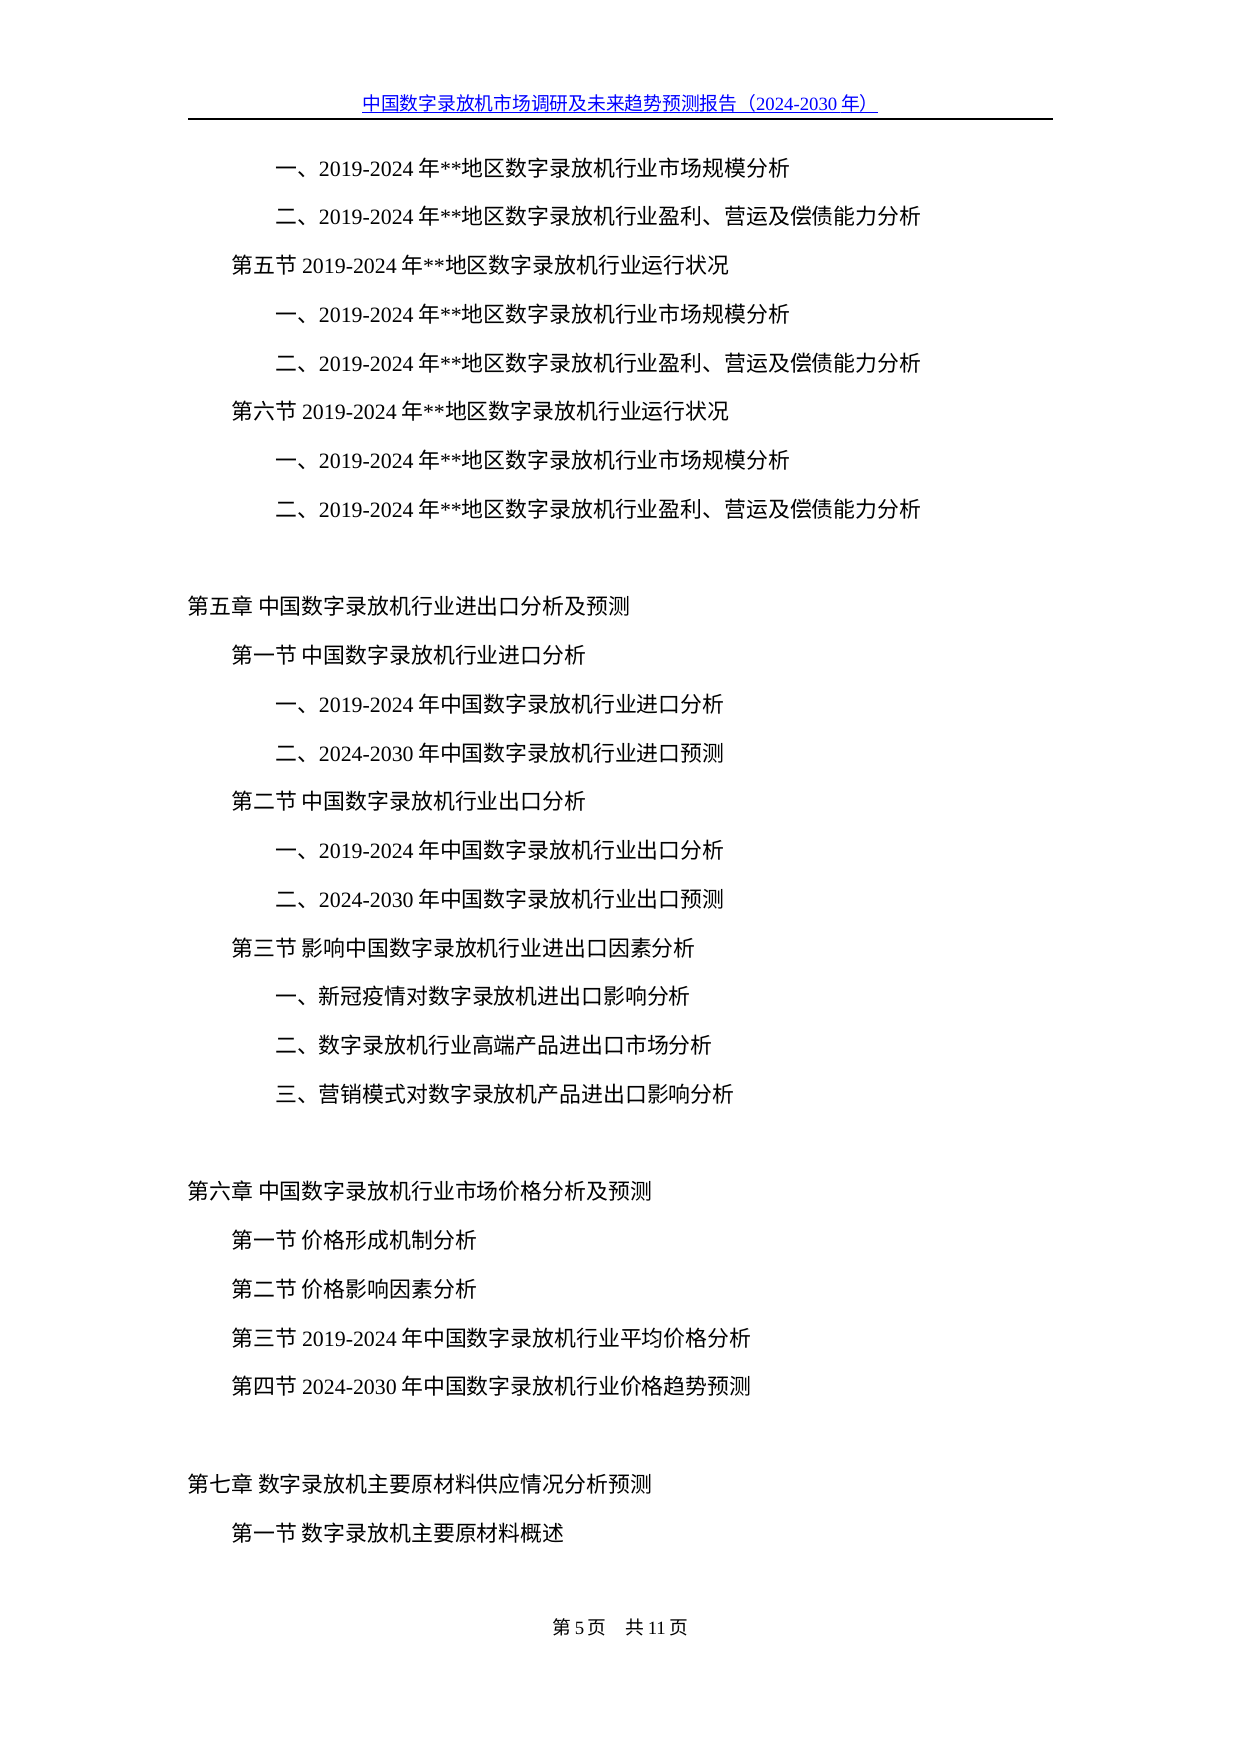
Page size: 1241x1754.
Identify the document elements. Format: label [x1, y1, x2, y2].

text [187, 150, 1053, 1548]
